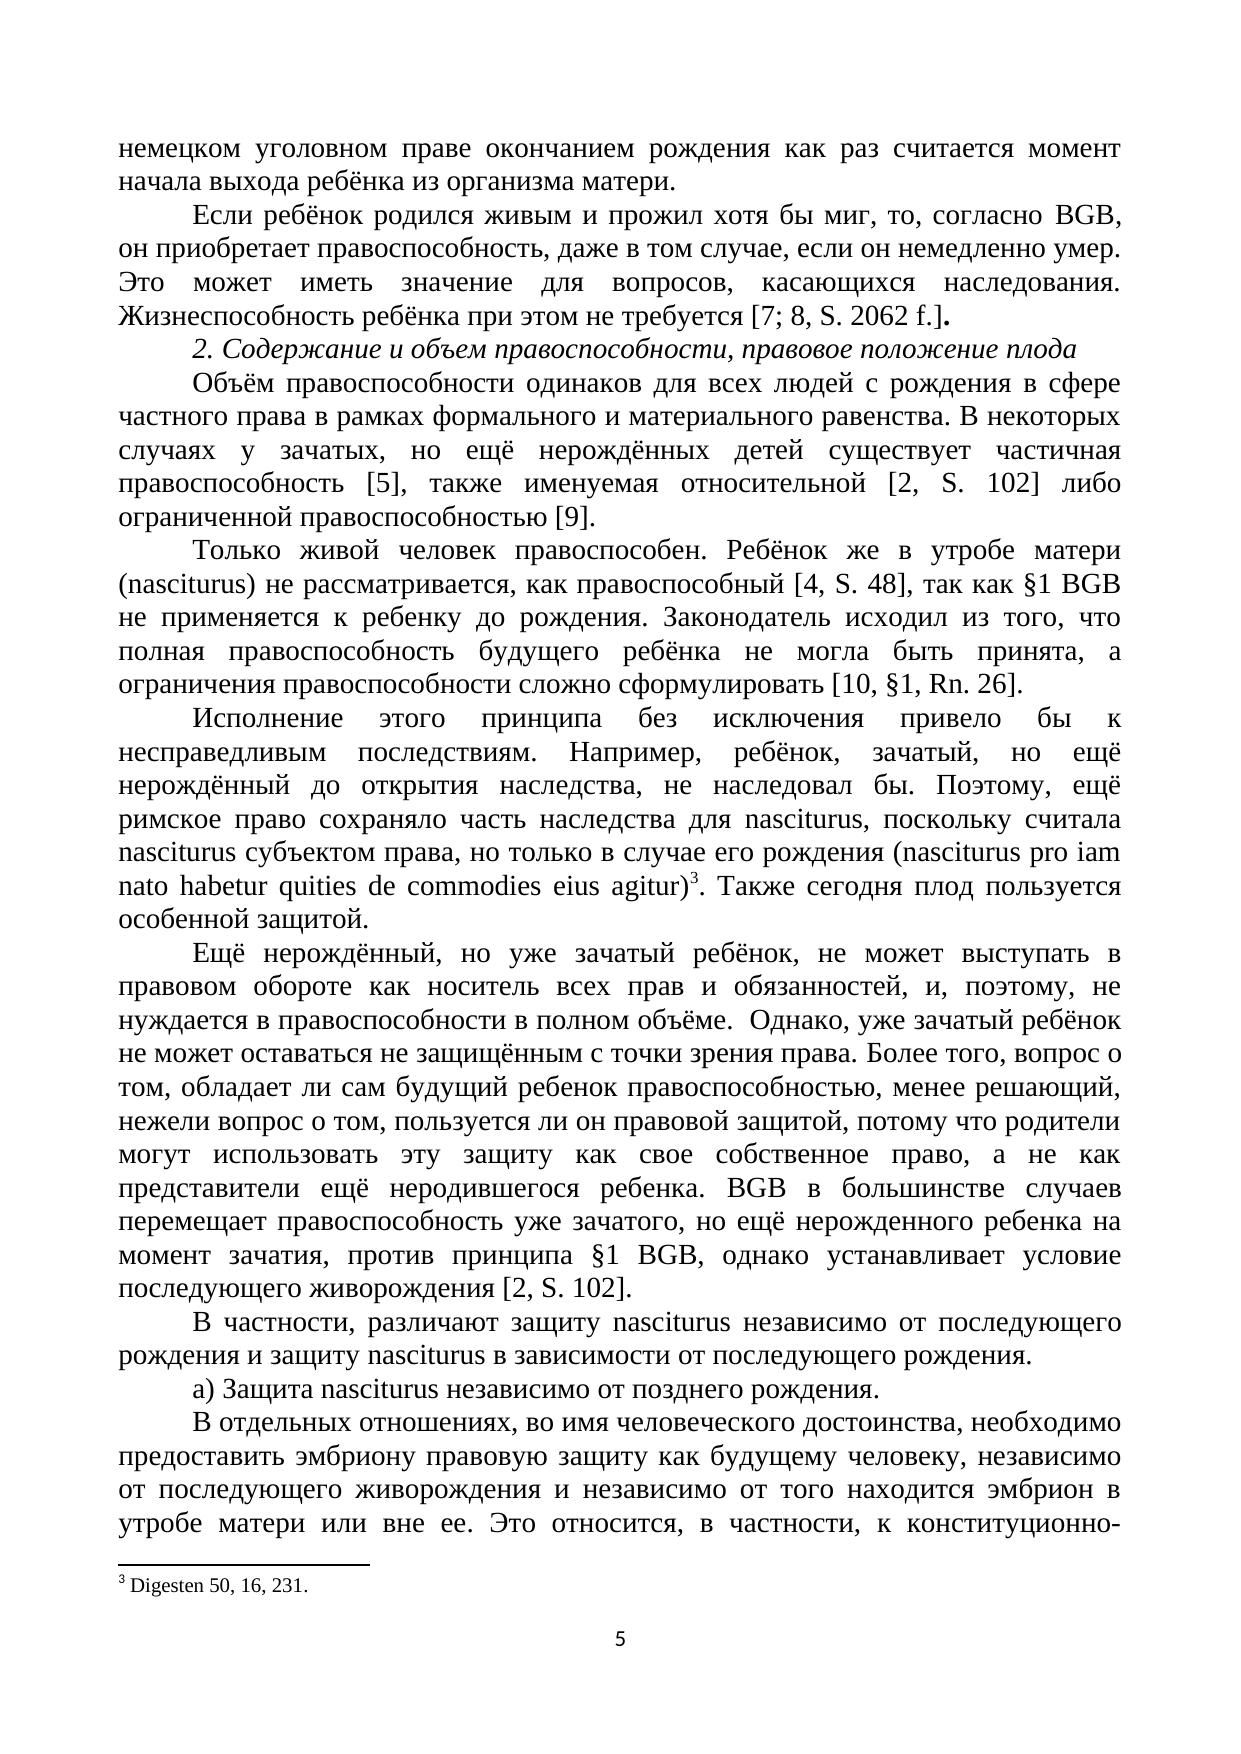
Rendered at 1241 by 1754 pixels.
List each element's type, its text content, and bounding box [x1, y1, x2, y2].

text Если ребёнок родился живым и прожил хотя бы миг, то, согласно BGB, он приобретает правоспособность, даже в том случае, если он немедленно умер. Это может иметь значение для вопросов, касающихся наследования. Жизнеспособность ребёнка при этом не требуется [7; 8, S. 2062 f.]. [118, 197, 1122, 331]
text Исполнение этого принципа без исключения привело бы к несправедливым последствиям. Например, ребёнок, зачатый, но ещё нерождённый до открытия наследства, не наследовал бы. Поэтому, ещё римское право сохраняло часть наследства для nasciturus, поскольку считала nasciturus субъектом права, но только в случае его рождения (nasciturus pro iam nato habetur quities de commodies eius agitur). Также сегодня плод пользуется особенной защитой. [118, 700, 1122, 935]
text Объём правоспособности одинаков для всех людей с рождения в сфере частного права в рамках формального и материального равенства. В некоторых случаях у зачатых, но ещё нерождённых детей существует частичная правоспособность [5], также именуемая относительной [2, S. 102] либо ограниченной правоспособностью [9]. [118, 365, 1122, 532]
text Только живой человек правоспособен. Ребёнок же в утробе матери (nasciturus) не рассматривается, как правоспособный [4, S. 48], так как §1 BGB не применяется к ребенку до рождения. Законодатель исходил из того, что полная правоспособность будущего ребёнка не могла быть принята, а ограничения правоспособности сложно сформулировать [10, §1, Rn. 26]. [118, 532, 1122, 700]
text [118, 1404, 1122, 1539]
text а) Защита nasciturus независимо от позднего рождения. [118, 1371, 1122, 1404]
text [118, 130, 1122, 197]
list Содержание и объем правоспособности, правовое положение плода [118, 331, 1122, 365]
text Ещё нерождённый, но уже зачатый ребёнок, не может выступать в правовом обороте как носитель всех прав и обязанностей, и, поэтому, не нуждается в правоспособности в полном объёме. Однако, уже зачатый ребёнок не может оставаться не защищённым с точки зрения права. Более того, вопрос о том, обладает ли сам будущий ребенок правоспособностью, менее решающий, нежели вопрос о том, пользуется ли он правовой защитой, потому что родители могут использовать эту защиту как свое собственное право, а не как представители ещё неродившегося ребенка. BGB в большинстве случаев перемещает правоспособность уже зачатого, но ещё нерожденного ребенка на момент зачатия, против принципа §1 BGB, однако устанавливает условие последующего живорождения [2, S. 102]. [118, 935, 1122, 1304]
text В частности, различают защиту nasciturus независимо от последующего рождения и защиту nasciturus в зависимости от последующего рождения. [118, 1304, 1122, 1371]
